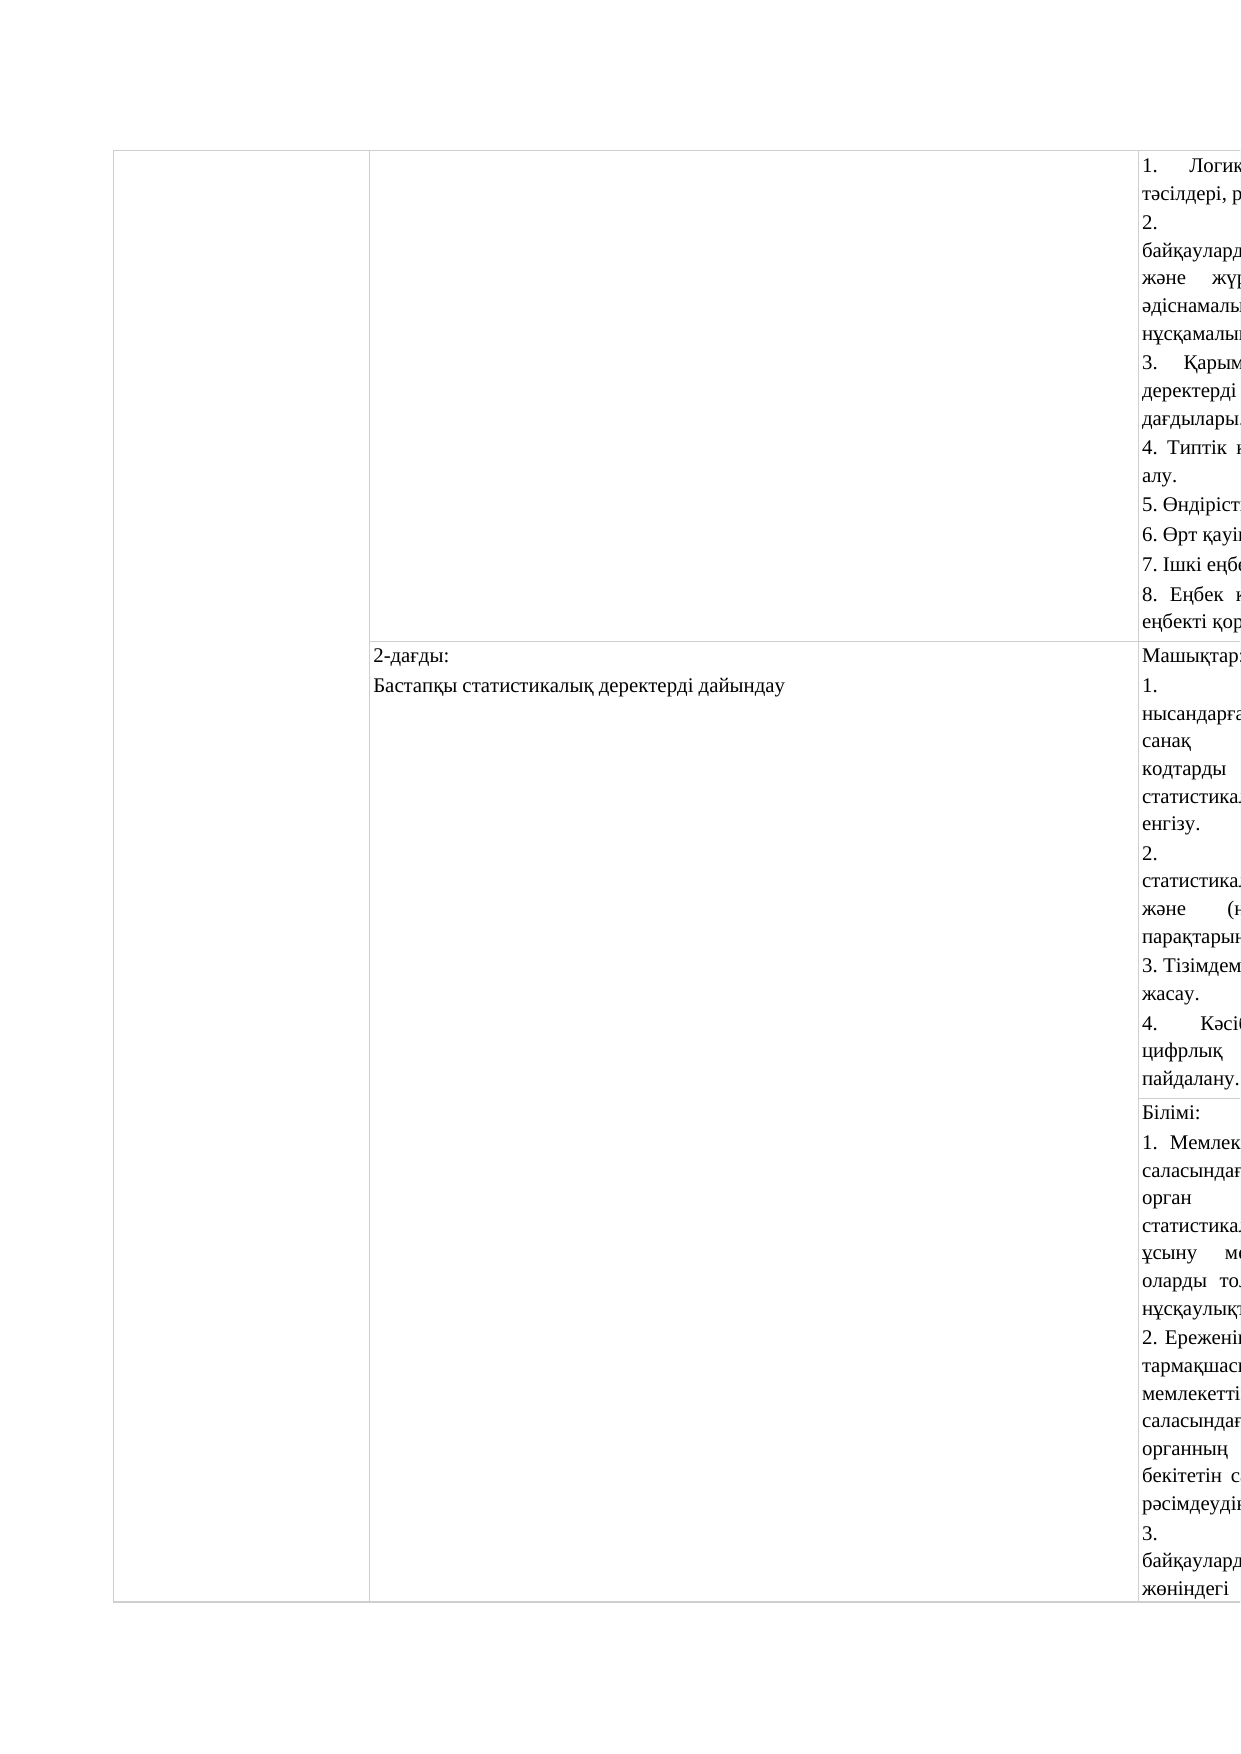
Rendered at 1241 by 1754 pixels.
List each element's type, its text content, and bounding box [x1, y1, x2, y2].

table_cell Машықтар: 1. Статистикалық нысандарға және (немесе) санақ парақтарына кодтарды және Бастапқы статистикалық деректерді енгізу. 2. Толтырылған статистикалық нысандарды және (немесе) санақ парақтарын экспорттау. 3. Тізімдемелер мен есептер жасау. 4. Кәсіби қызметтің цифрлық ресурстарын пайдалану. [1139, 642, 1240, 1097]
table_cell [1139, 1099, 1240, 1601]
table_cell 2-дағды: Бастапқы статистикалық деректерді дайындау [370, 642, 1138, 1601]
